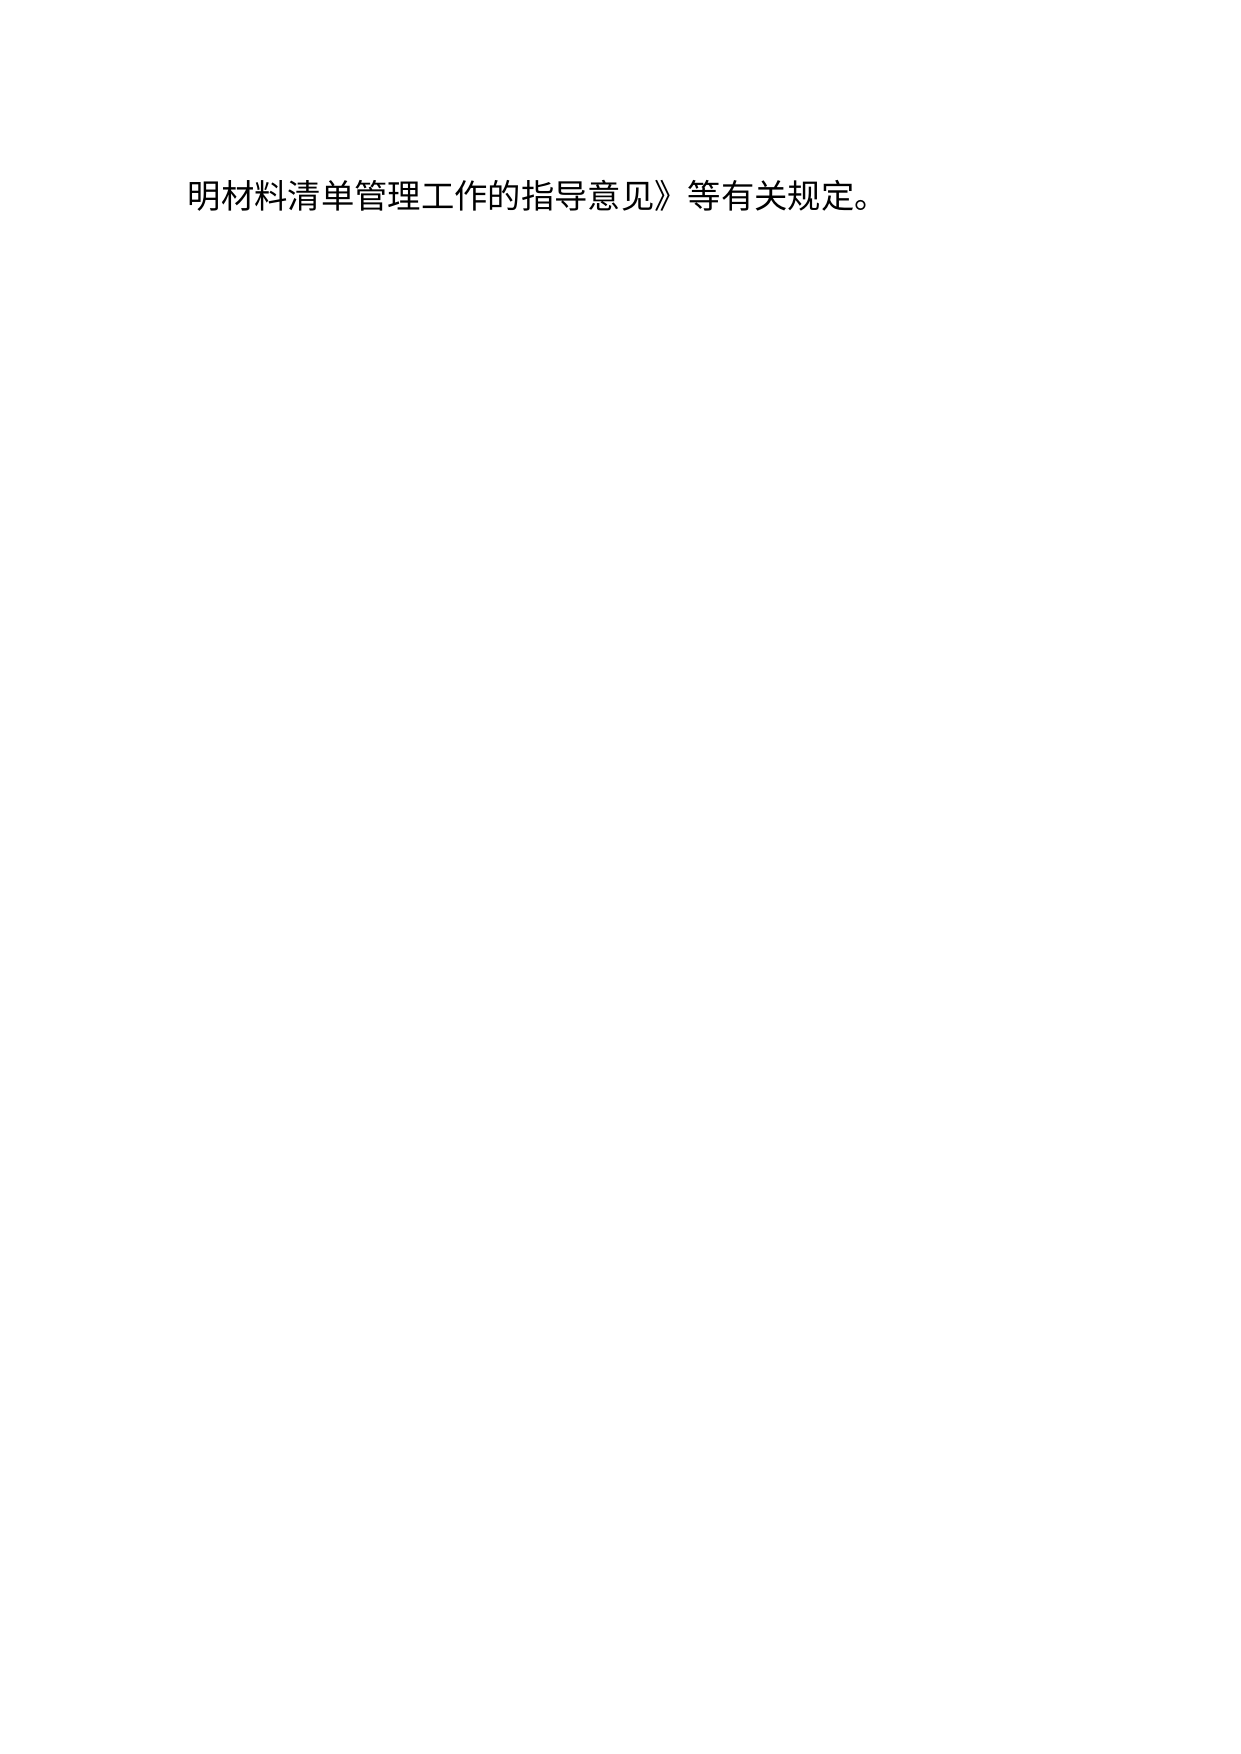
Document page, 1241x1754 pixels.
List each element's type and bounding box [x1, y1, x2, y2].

text [187, 162, 1053, 227]
